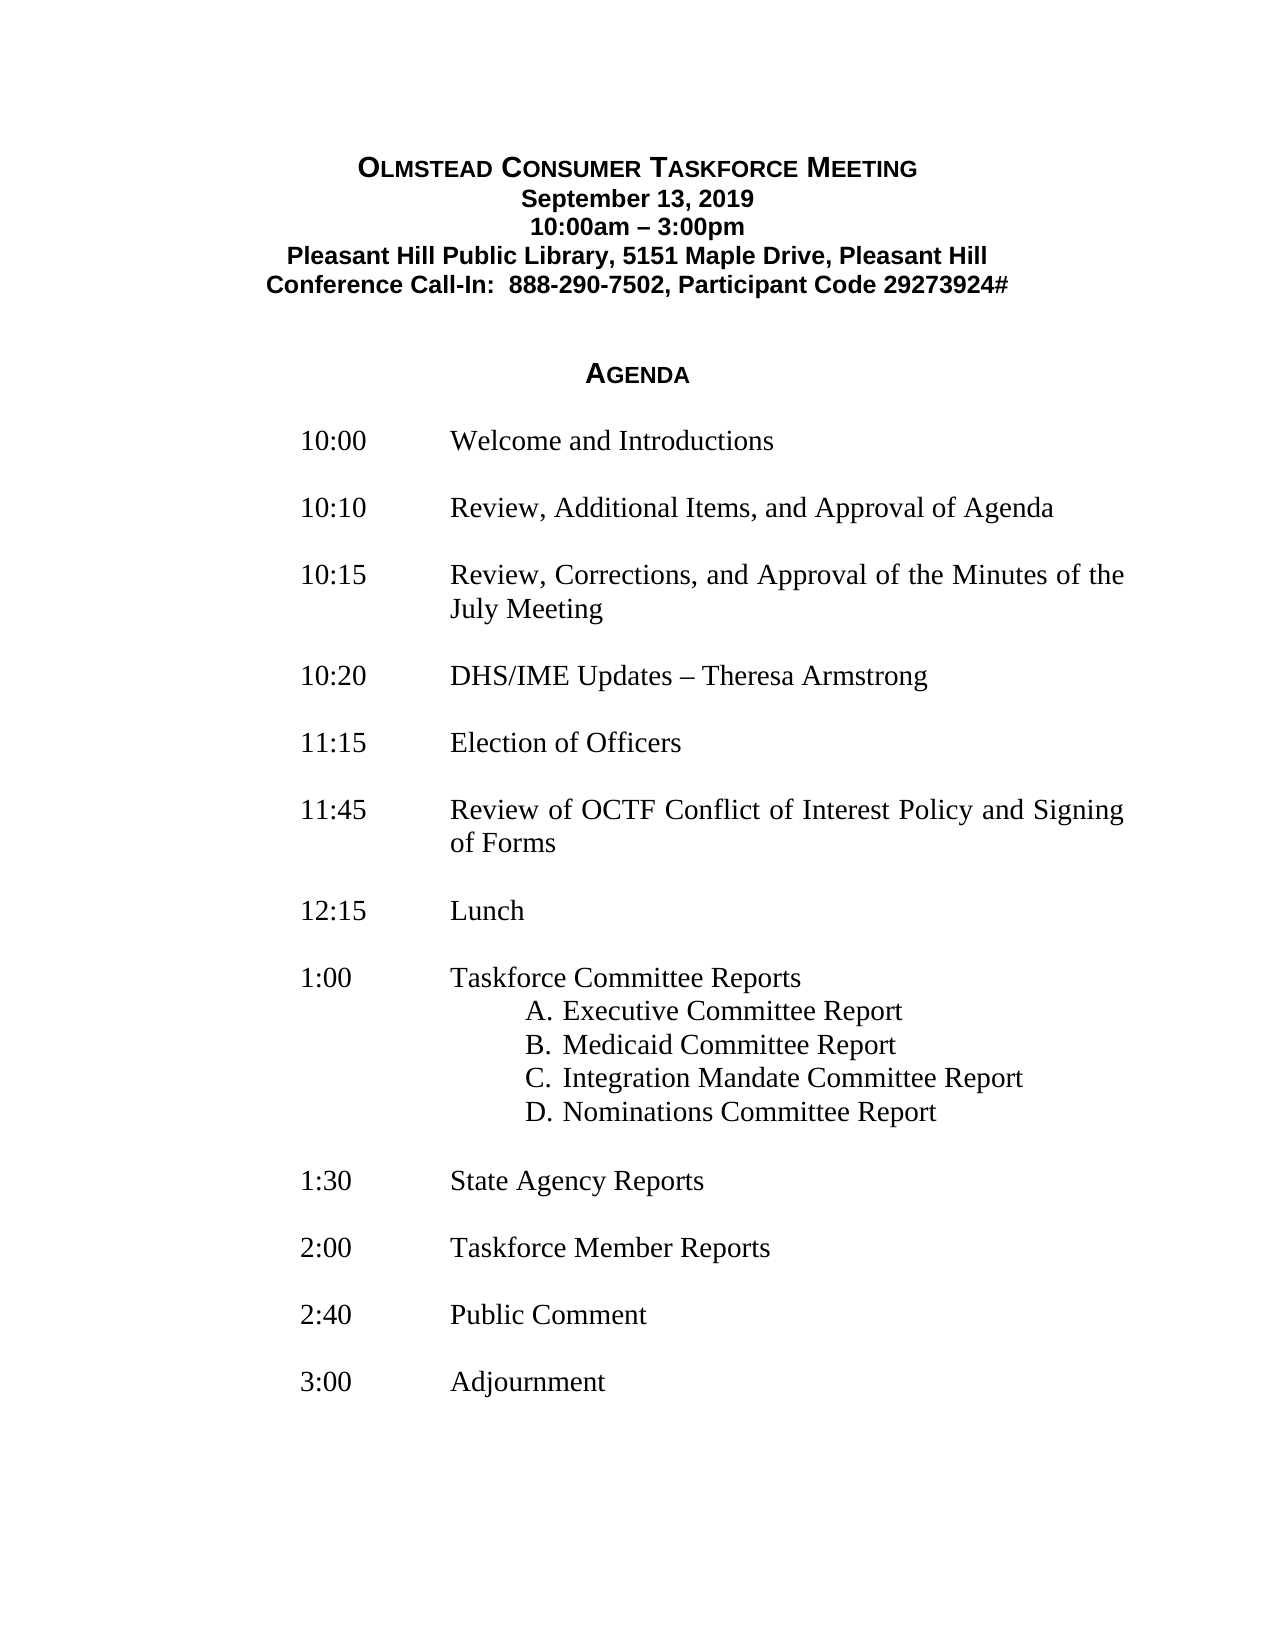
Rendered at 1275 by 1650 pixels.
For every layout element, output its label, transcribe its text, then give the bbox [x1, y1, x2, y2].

text 1:30 State Agency Reports [300, 1163, 1125, 1197]
text 2:00 Taskforce Member Reports [300, 1230, 1125, 1264]
text Conference Call-In: 888-290-7502, Participant Code 29273924# [150, 270, 1125, 298]
text 11:15 Election of Officers [300, 725, 1125, 758]
text Agenda [150, 356, 1125, 389]
text 10:00 Welcome and Introductions [300, 423, 1125, 457]
text 10:20 DHS/IME Updates – Theresa Armstrong [300, 658, 1125, 691]
list Nominations Committee Report [525, 1094, 1125, 1127]
text 10:15 Review, Corrections, and Approval of the Minutes of the July Meeting [300, 557, 1125, 624]
text 11:45 Review of OCTF Conflict of Interest Policy and Signing of Forms [300, 792, 1125, 859]
text 1:00 Taskforce Committee Reports [300, 960, 1125, 993]
text September 13, 2019 [150, 183, 1125, 212]
text 10:10 Review, Additional Items, and Approval of Agenda [300, 490, 1125, 524]
list Integration Mandate Committee Report [525, 1060, 1125, 1094]
list Medicaid Committee Report [525, 1027, 1125, 1060]
list Executive Committee Report [525, 993, 1125, 1027]
text Pleasant Hill Public Library, 5151 Maple Drive, Pleasant Hill [150, 241, 1125, 270]
text 3:00 Adjournment [300, 1364, 1125, 1398]
text Olmstead Consumer Taskforce Meeting [150, 150, 1125, 183]
text 10:00am – 3:00pm [150, 212, 1125, 241]
text 2:40 Public Comment [300, 1297, 1125, 1331]
text 12:15 Lunch [300, 893, 1125, 926]
